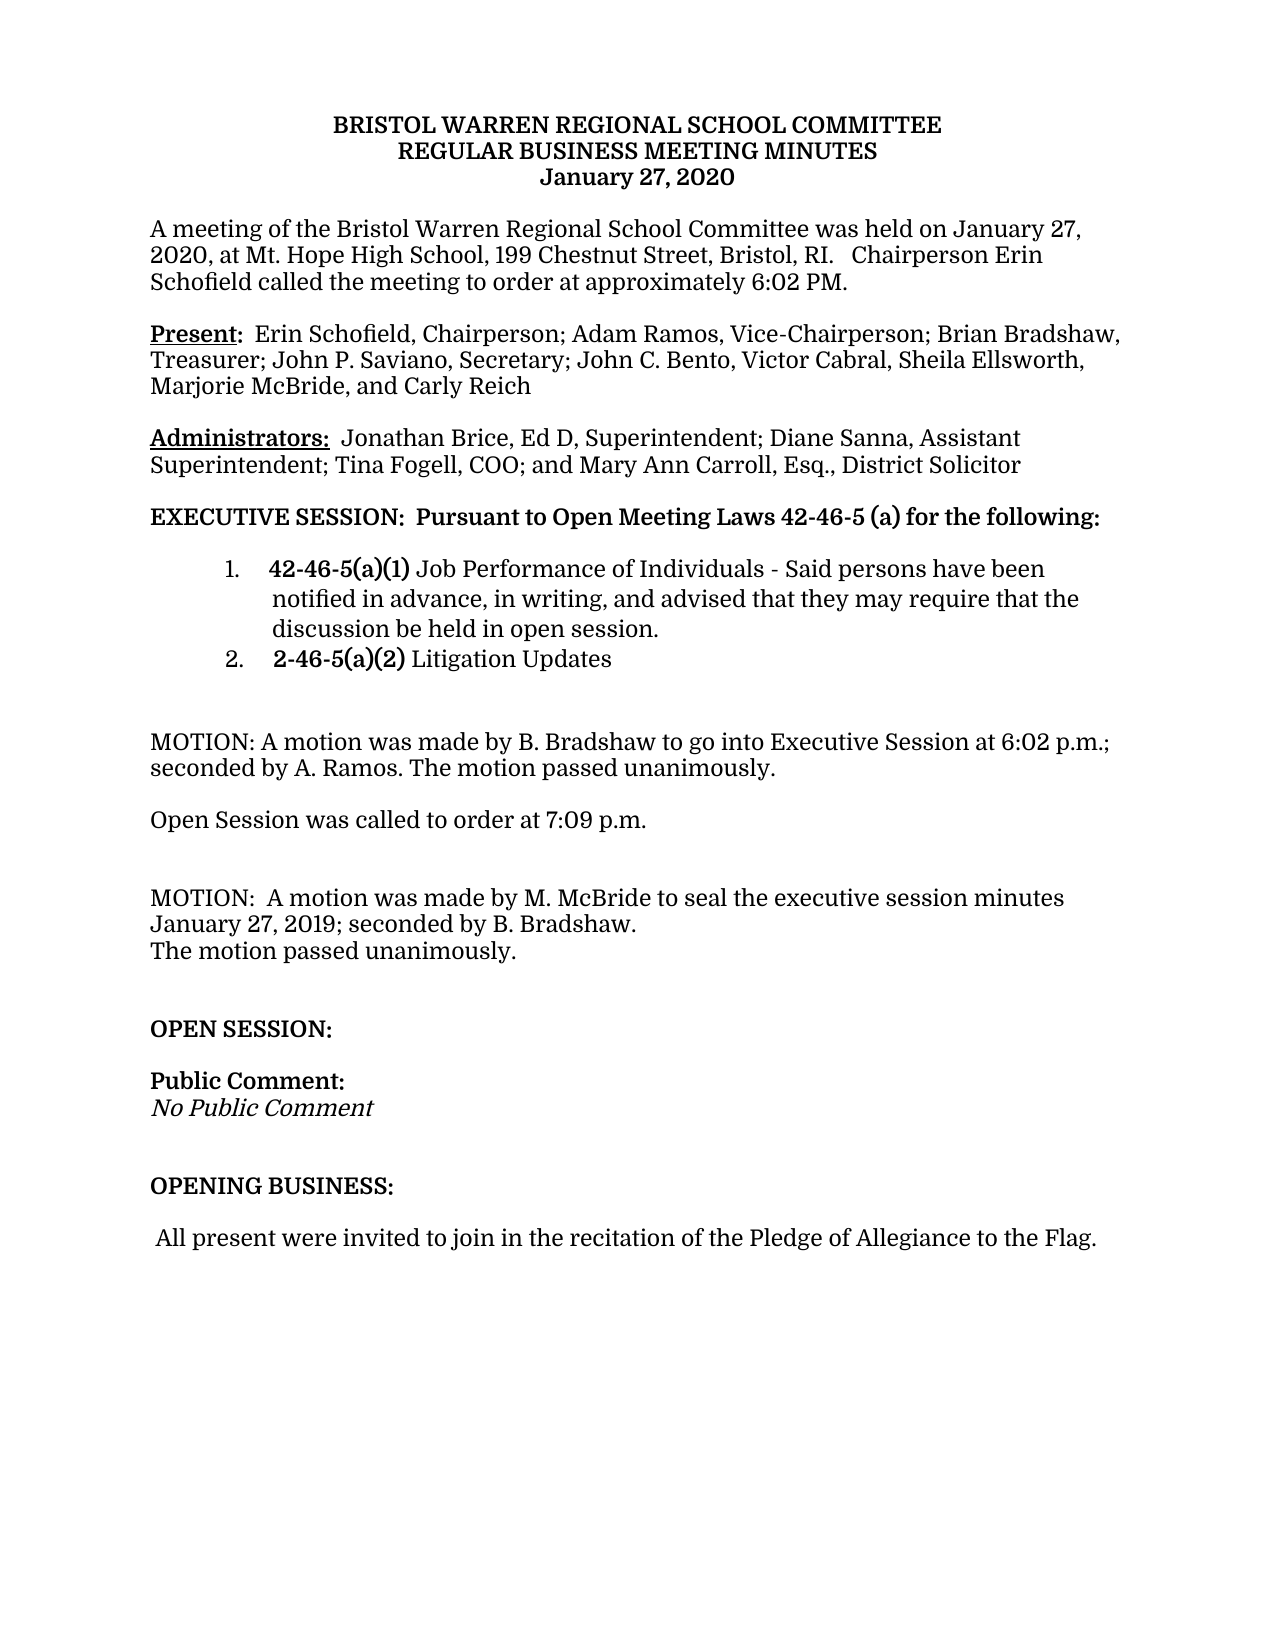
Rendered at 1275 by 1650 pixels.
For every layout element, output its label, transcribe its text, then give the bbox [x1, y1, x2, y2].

text Open Session was called to order at 7:09 p.m. [150, 808, 1125, 834]
text Administrators: Jonathan Brice, Ed D, Superintendent; Diane Sanna, Assistant Superintendent; Tina Fogell, COO; and Mary Ann Carroll, Esq., District Solicitor [150, 426, 1125, 478]
text No Public Comment [150, 1095, 1125, 1121]
text MOTION: A motion was made by B. Bradshaw to go into Executive Session at 6:02 p.m.; [150, 729, 1125, 755]
text OPEN SESSION: [150, 1017, 1125, 1043]
text January 27, 2020 [150, 165, 1125, 191]
text The motion passed unanimously. [150, 938, 1125, 964]
text Public Comment: [150, 1069, 1125, 1095]
text 1. 42-46-5(a)(1) Job Performance of Individuals - Said persons have been notified in advance, in writing, and advised that they may require that the discussion be held in open session. [225, 557, 1125, 643]
title BRISTOL WARREN REGIONAL SCHOOL COMMITTEE [150, 112, 1125, 139]
text OPENING BUSINESS: [150, 1174, 1125, 1200]
text MOTION: A motion was made by M. McBride to seal the executive session minutes January 27, 2019; seconded by B. Bradshaw. [150, 886, 1125, 938]
text 2. 2-46-5(a)(2) Litigation Updates [225, 647, 1125, 673]
text seconded by A. Ramos. The motion passed unanimously. [150, 755, 1125, 782]
text EXECUTIVE SESSION: Pursuant to Open Meeting Laws 42-46-5 (a) for the following: [150, 505, 1125, 531]
text Present: Erin Schofield, Chairperson; Adam Ramos, Vice-Chairperson; Brian Bradshaw, Treasurer; John P. Saviano, Secretary; John C. Bento, Victor Cabral, Sheila Ellsworth, Marjorie McBride, and Carly Reich [150, 322, 1125, 400]
title REGULAR BUSINESS MEETING MINUTES [150, 139, 1125, 165]
text A meeting of the Bristol Warren Regional School Committee was held on January 27, 2020, at Mt. Hope High School, 199 Chestnut Street, Bristol, RI. Chairperson Erin Schofield called the meeting to order at approximately 6:02 PM. [150, 217, 1125, 296]
text All present were invited to join in the recitation of the Pledge of Allegiance to the Flag. [150, 1226, 1125, 1252]
